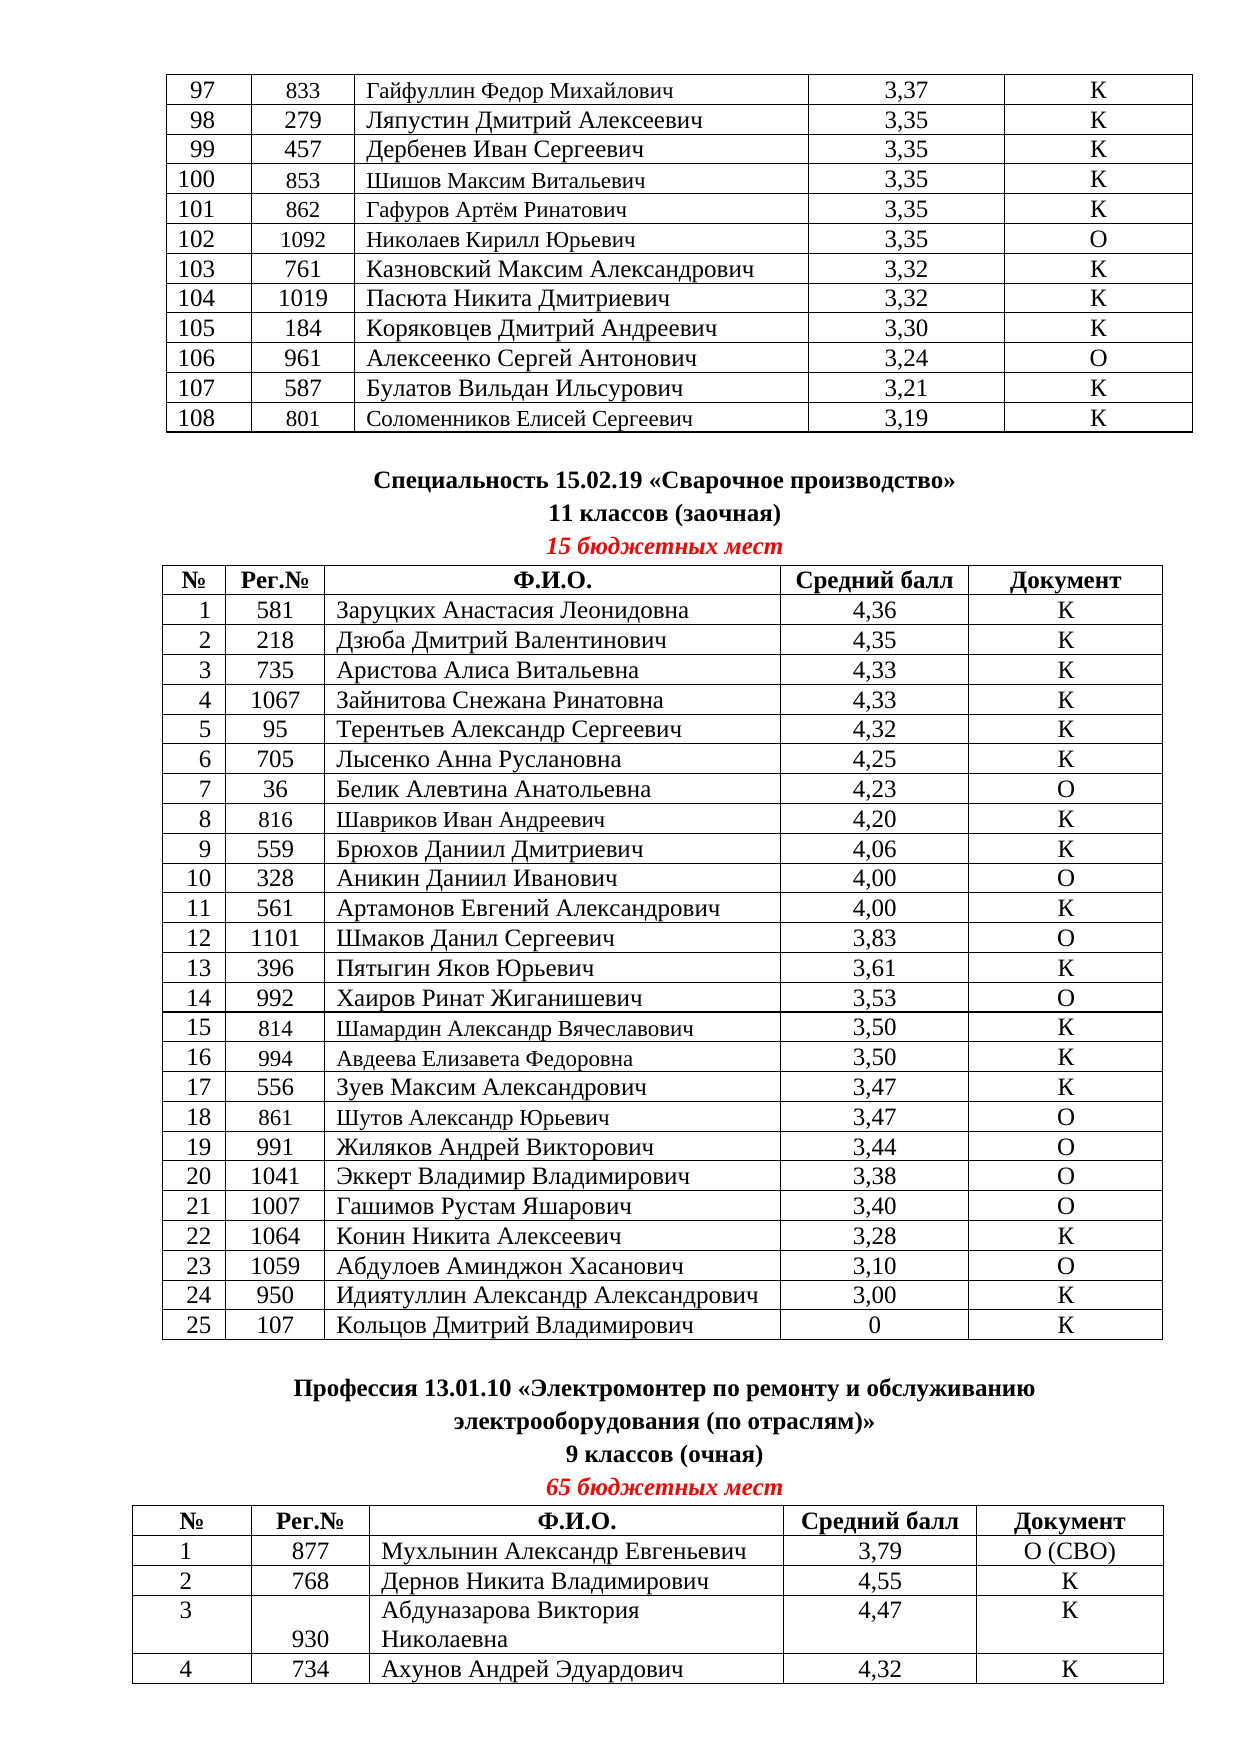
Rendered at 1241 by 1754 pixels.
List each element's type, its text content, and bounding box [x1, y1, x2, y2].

table_cell 3,47 [781, 1072, 968, 1101]
table_cell 877 [252, 1536, 369, 1565]
table_cell 853 [252, 164, 354, 193]
table_cell 3,53 [781, 983, 968, 1011]
table_cell 4,55 [784, 1566, 976, 1594]
table_cell К [969, 744, 1162, 773]
table_cell 4,00 [781, 864, 968, 892]
table_cell 328 [226, 864, 324, 892]
table_cell [163, 1310, 225, 1339]
table_cell 3,24 [809, 343, 1004, 372]
table_cell 1064 [226, 1221, 324, 1250]
table_cell К [1005, 194, 1192, 223]
table_cell О [969, 1132, 1162, 1160]
table_cell 761 [252, 254, 354, 282]
table_cell 3,40 [781, 1191, 968, 1220]
table_cell О [969, 1191, 1162, 1220]
table_cell [133, 1596, 251, 1653]
table_cell Терентьев Александр Сергеевич [325, 715, 780, 743]
table_cell [133, 1566, 251, 1594]
table_cell [167, 105, 251, 133]
table_cell Конин Никита Алексеевич [325, 1221, 780, 1250]
table_cell 3,44 [781, 1132, 968, 1160]
table_cell 1059 [226, 1251, 324, 1279]
table_cell Белик Алевтина Анатольевна [325, 774, 780, 803]
table_cell [163, 1013, 225, 1041]
table_cell Абдуназарова Виктория Николаевна [370, 1596, 783, 1653]
table_cell Булатов Вильдан Ильсурович [355, 373, 808, 402]
table_cell [167, 194, 251, 223]
table_cell 4,20 [781, 804, 968, 833]
table_cell Мухлынин Александр Евгеньевич [370, 1536, 783, 1565]
table_cell О [969, 1251, 1162, 1279]
table_cell [167, 343, 251, 372]
table_cell [167, 373, 251, 402]
table_cell [163, 1072, 225, 1101]
table_cell 3,21 [809, 373, 1004, 402]
table_cell [163, 1251, 225, 1279]
table_cell [167, 284, 251, 312]
table_cell 1067 [226, 685, 324, 713]
table_cell [167, 75, 251, 104]
table_header Средний балл [784, 1506, 976, 1535]
text Специальность 15.02.19 «Сварочное производство» [177, 465, 1152, 494]
table_cell К [969, 834, 1162, 862]
table_cell 814 [226, 1013, 324, 1041]
table_cell Шамардин Александр Вячеславович [325, 1013, 780, 1041]
table_cell Гашимов Рустам Яшарович [325, 1191, 780, 1220]
table_cell Пасюта Никита Дмитриевич [355, 284, 808, 312]
table_cell [163, 655, 225, 684]
table_cell 862 [252, 194, 354, 223]
table_cell О [969, 983, 1162, 1011]
table_cell [167, 254, 251, 282]
table_cell [163, 774, 225, 803]
table_cell Идиятуллин Александр Александрович [325, 1281, 780, 1309]
table_cell К [1005, 135, 1192, 163]
table_cell 3,35 [809, 135, 1004, 163]
table_cell Артамонов Евгений Александрович [325, 893, 780, 922]
table_cell 4,06 [781, 834, 968, 862]
table_cell 457 [252, 135, 354, 163]
table_cell К [1005, 313, 1192, 342]
table_cell 1019 [252, 284, 354, 312]
table_cell О [969, 1102, 1162, 1131]
table_cell Хаиров Ринат Жиганишевич [325, 983, 780, 1011]
table_cell [163, 923, 225, 952]
table_cell Жиляков Андрей Викторович [325, 1132, 780, 1160]
table_cell Кольцов Дмитрий Владимирович [325, 1310, 780, 1339]
table_cell 3,35 [809, 164, 1004, 193]
table_cell 3,10 [781, 1251, 968, 1279]
table_cell 218 [226, 625, 324, 654]
table_cell Гафуров Артём Ринатович [355, 194, 808, 223]
table_cell 4,33 [781, 685, 968, 713]
table_cell 3,28 [781, 1221, 968, 1250]
table_header Средний балл [781, 566, 968, 594]
table_cell К [969, 893, 1162, 922]
table_cell Казновский Максим Александрович [355, 254, 808, 282]
table_cell 833 [252, 75, 354, 104]
table_cell 36 [226, 774, 324, 803]
table_cell [163, 983, 225, 1011]
table_cell К [969, 1072, 1162, 1101]
table_cell Брюхов Даниил Дмитриевич [325, 834, 780, 862]
table_cell К [969, 625, 1162, 654]
table_cell 991 [226, 1132, 324, 1160]
table_cell Заруцких Анастасия Леонидовна [325, 595, 780, 624]
table_cell Алексеенко Сергей Антонович [355, 343, 808, 372]
table_cell 3,32 [809, 254, 1004, 282]
table_cell К [969, 1221, 1162, 1250]
table_cell [167, 403, 251, 431]
text 9 классов (очная) [177, 1439, 1152, 1468]
table_cell [163, 1042, 225, 1071]
table_cell [163, 715, 225, 743]
table_cell [163, 1281, 225, 1309]
table_cell О [969, 923, 1162, 952]
table_cell 705 [226, 744, 324, 773]
table_cell 587 [252, 373, 354, 402]
text 11 классов (заочная) [177, 498, 1152, 527]
table_cell Гайфуллин Федор Михайлович [355, 75, 808, 104]
table_cell [163, 685, 225, 713]
table_cell К [977, 1566, 1163, 1594]
table_cell [163, 834, 225, 862]
table_cell К [1005, 284, 1192, 312]
table_cell 1092 [252, 224, 354, 253]
table_cell 4,00 [781, 893, 968, 922]
table_header Ф.И.О. [370, 1506, 783, 1535]
table_cell 3,35 [809, 194, 1004, 223]
table_cell 3,38 [781, 1161, 968, 1190]
table_cell К [969, 655, 1162, 684]
table_cell 3,79 [784, 1536, 976, 1565]
table_cell [133, 1654, 251, 1683]
table_cell [167, 164, 251, 193]
table_cell 4,36 [781, 595, 968, 624]
table_cell К [1005, 373, 1192, 402]
table_cell К [969, 715, 1162, 743]
table_header Рег.№ [226, 566, 324, 594]
table_cell Дернов Никита Владимирович [370, 1566, 783, 1594]
table_cell [167, 224, 251, 253]
table_cell Зайнитова Снежана Ринатовна [325, 685, 780, 713]
table_cell 3,83 [781, 923, 968, 952]
text Профессия 13.01.10 «Электромонтер по ремонту и обслуживанию электрооборудования (по отраслям)» [177, 1373, 1152, 1435]
table_cell 950 [226, 1281, 324, 1309]
table_cell 3,47 [781, 1102, 968, 1131]
table_header Ф.И.О. [325, 566, 780, 594]
table_cell 768 [252, 1566, 369, 1594]
table_cell К [969, 1281, 1162, 1309]
table_cell [133, 1536, 251, 1565]
table_cell 184 [252, 313, 354, 342]
table_cell Николаев Кирилл Юрьевич [355, 224, 808, 253]
table_cell [163, 1221, 225, 1250]
table_header Документ [977, 1506, 1163, 1535]
table_cell [163, 893, 225, 922]
table_cell [163, 595, 225, 624]
table_header № [163, 566, 225, 594]
table_cell Шавриков Иван Андреевич [325, 804, 780, 833]
text 65 бюджетных мест [177, 1472, 1152, 1501]
table_cell К [1005, 254, 1192, 282]
table_cell [163, 1102, 225, 1131]
table_cell 95 [226, 715, 324, 743]
table_cell 0 [781, 1310, 968, 1339]
table_cell Шутов Александр Юрьевич [325, 1102, 780, 1131]
table_cell 107 [226, 1310, 324, 1339]
table_cell 3,30 [809, 313, 1004, 342]
table_cell К [1005, 164, 1192, 193]
table_cell 735 [226, 655, 324, 684]
table_cell [163, 804, 225, 833]
table_cell 961 [252, 343, 354, 372]
table_cell 581 [226, 595, 324, 624]
table_cell К [969, 595, 1162, 624]
table_cell 561 [226, 893, 324, 922]
table_cell Авдеева Елизавета Федоровна [325, 1042, 780, 1071]
table_cell 1007 [226, 1191, 324, 1220]
table_cell Коряковцев Дмитрий Андреевич [355, 313, 808, 342]
table_cell Эккерт Владимир Владимирович [325, 1161, 780, 1190]
table_cell 3,35 [809, 224, 1004, 253]
table_header Документ [969, 566, 1162, 594]
table_cell О [1005, 224, 1192, 253]
table_cell 4,25 [781, 744, 968, 773]
table_cell Зуев Максим Александрович [325, 1072, 780, 1101]
table_cell 3,00 [781, 1281, 968, 1309]
table_cell Ляпустин Дмитрий Алексеевич [355, 105, 808, 133]
table_header Рег.№ [252, 1506, 369, 1535]
table_cell Ахунов Андрей Эдуардович [370, 1654, 783, 1683]
table_cell 3,32 [809, 284, 1004, 312]
table_cell 279 [252, 105, 354, 133]
table_cell 396 [226, 953, 324, 982]
table_cell Соломенников Елисей Сергеевич [355, 403, 808, 431]
table_cell [163, 953, 225, 982]
table_cell К [1005, 105, 1192, 133]
table_cell 4,23 [781, 774, 968, 803]
table_cell [167, 135, 251, 163]
table_cell [163, 1132, 225, 1160]
table_cell [163, 744, 225, 773]
table_cell [167, 313, 251, 342]
table_cell Шишов Максим Витальевич [355, 164, 808, 193]
table_cell О (СВО) [977, 1536, 1163, 1565]
table_cell К [969, 1013, 1162, 1041]
table_cell 3,35 [809, 105, 1004, 133]
table_cell [163, 1161, 225, 1190]
table_cell 559 [226, 834, 324, 862]
table_cell 3,37 [809, 75, 1004, 104]
table_cell Абдулоев Аминджон Хасанович [325, 1251, 780, 1279]
table_cell [163, 864, 225, 892]
table_cell Дзюба Дмитрий Валентинович [325, 625, 780, 654]
table_cell 994 [226, 1042, 324, 1071]
table_cell К [977, 1596, 1163, 1653]
table_cell О [969, 1161, 1162, 1190]
table_cell 992 [226, 983, 324, 1011]
text 15 бюджетных мест [177, 531, 1152, 560]
table_cell К [969, 953, 1162, 982]
table_cell 930 [252, 1596, 369, 1653]
table_cell 734 [252, 1654, 369, 1683]
table_cell 3,50 [781, 1042, 968, 1071]
table_cell Аникин Даниил Иванович [325, 864, 780, 892]
table_cell К [969, 1310, 1162, 1339]
table_cell Дербенев Иван Сергеевич [355, 135, 808, 163]
table_cell Аристова Алиса Витальевна [325, 655, 780, 684]
table_cell 3,50 [781, 1013, 968, 1041]
table_cell 4,35 [781, 625, 968, 654]
table_cell 556 [226, 1072, 324, 1101]
table_cell Пятыгин Яков Юрьевич [325, 953, 780, 982]
table_cell 1041 [226, 1161, 324, 1190]
table_header № [133, 1506, 251, 1535]
table_cell 4,33 [781, 655, 968, 684]
table_cell 3,19 [809, 403, 1004, 431]
table_cell Шмаков Данил Сергеевич [325, 923, 780, 952]
table_cell [163, 625, 225, 654]
table_cell [163, 1191, 225, 1220]
table_cell К [969, 1042, 1162, 1071]
table_cell 4,47 [784, 1596, 976, 1653]
table_cell 861 [226, 1102, 324, 1131]
table_cell О [1005, 343, 1192, 372]
table_cell 4,32 [781, 715, 968, 743]
table_cell К [969, 804, 1162, 833]
table_cell 816 [226, 804, 324, 833]
table_cell К [1005, 403, 1192, 431]
table_cell 3,61 [781, 953, 968, 982]
table_cell 801 [252, 403, 354, 431]
table_cell К [1005, 75, 1192, 104]
table_cell К [977, 1654, 1163, 1683]
table_cell К [969, 685, 1162, 713]
table_cell Лысенко Анна Руслановна [325, 744, 780, 773]
table_cell 1101 [226, 923, 324, 952]
table_cell 4,32 [784, 1654, 976, 1683]
table_cell О [969, 864, 1162, 892]
table_cell О [969, 774, 1162, 803]
